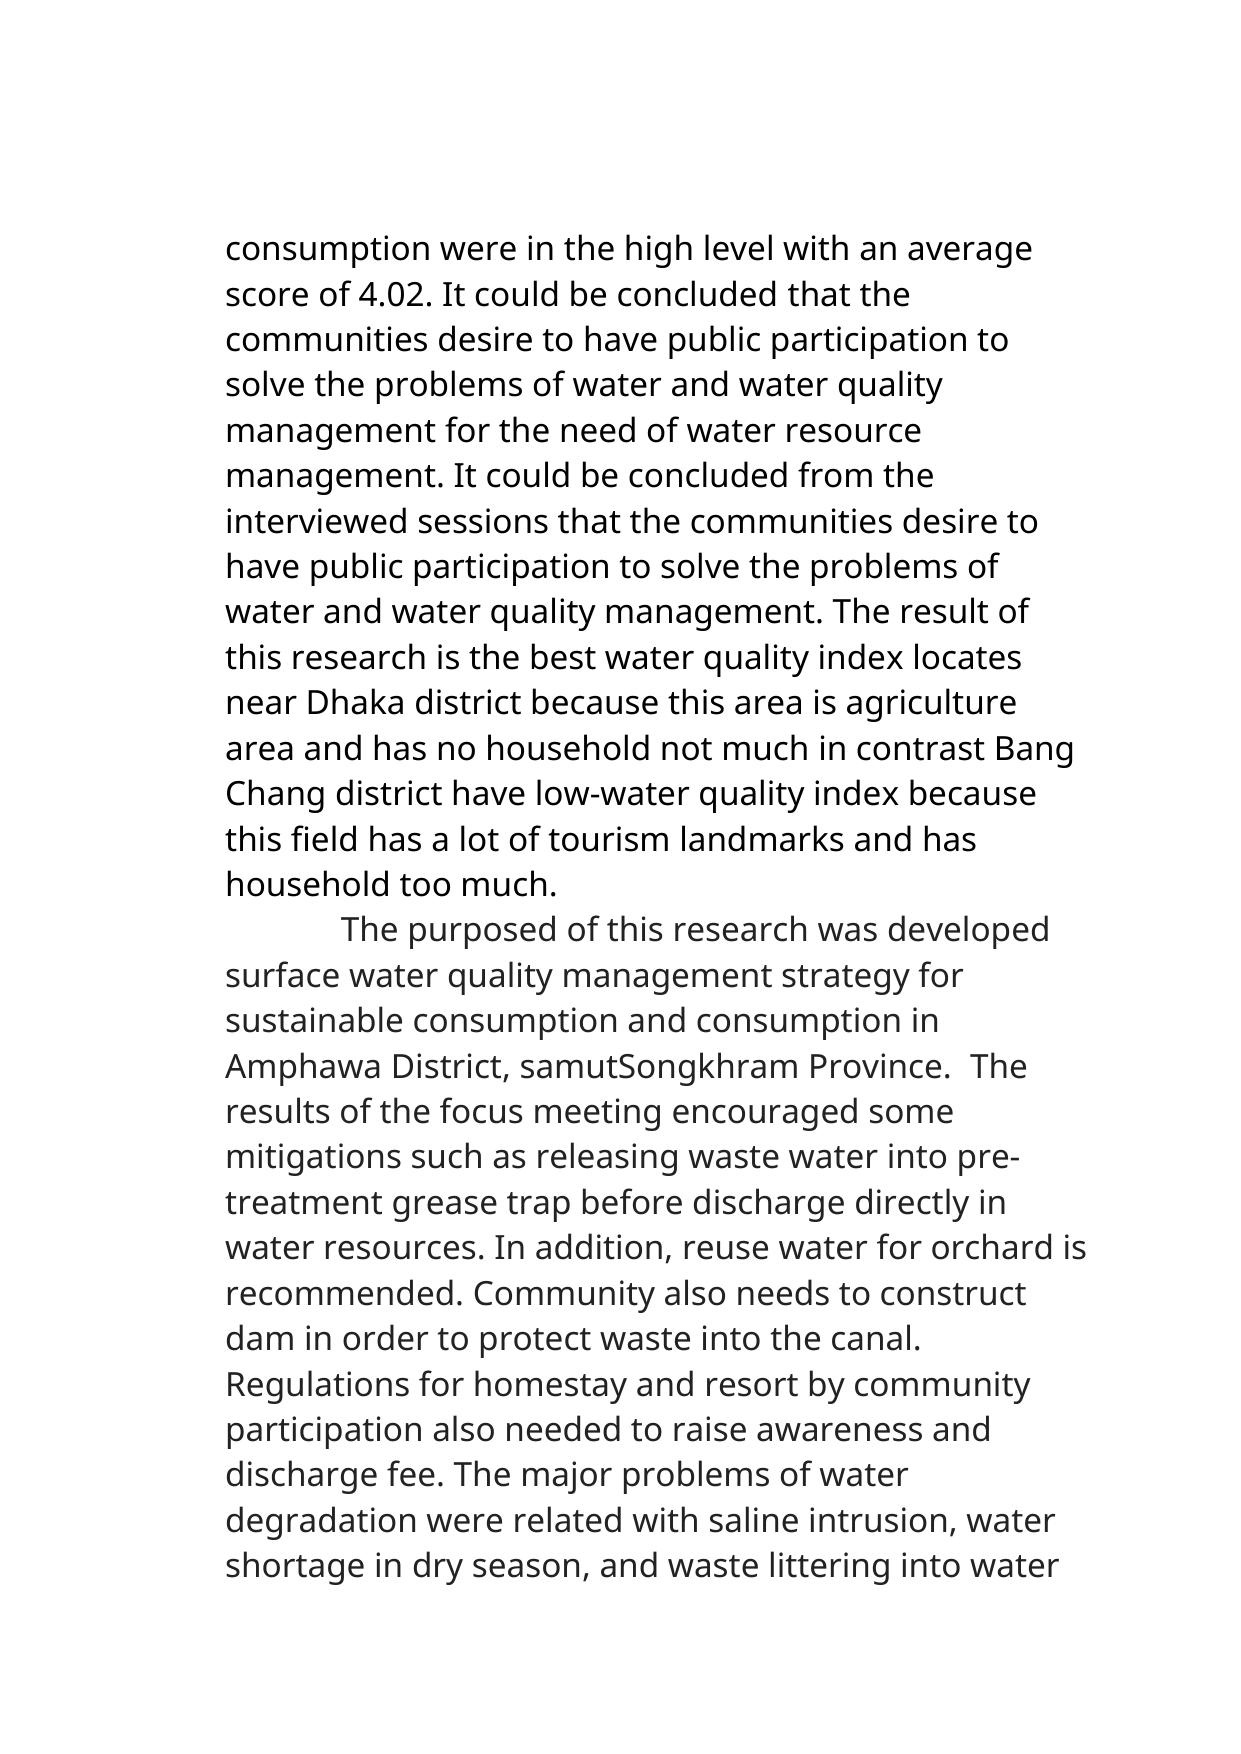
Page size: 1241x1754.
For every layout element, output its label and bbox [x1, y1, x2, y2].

text [225, 225, 1090, 906]
text [225, 906, 1090, 1587]
